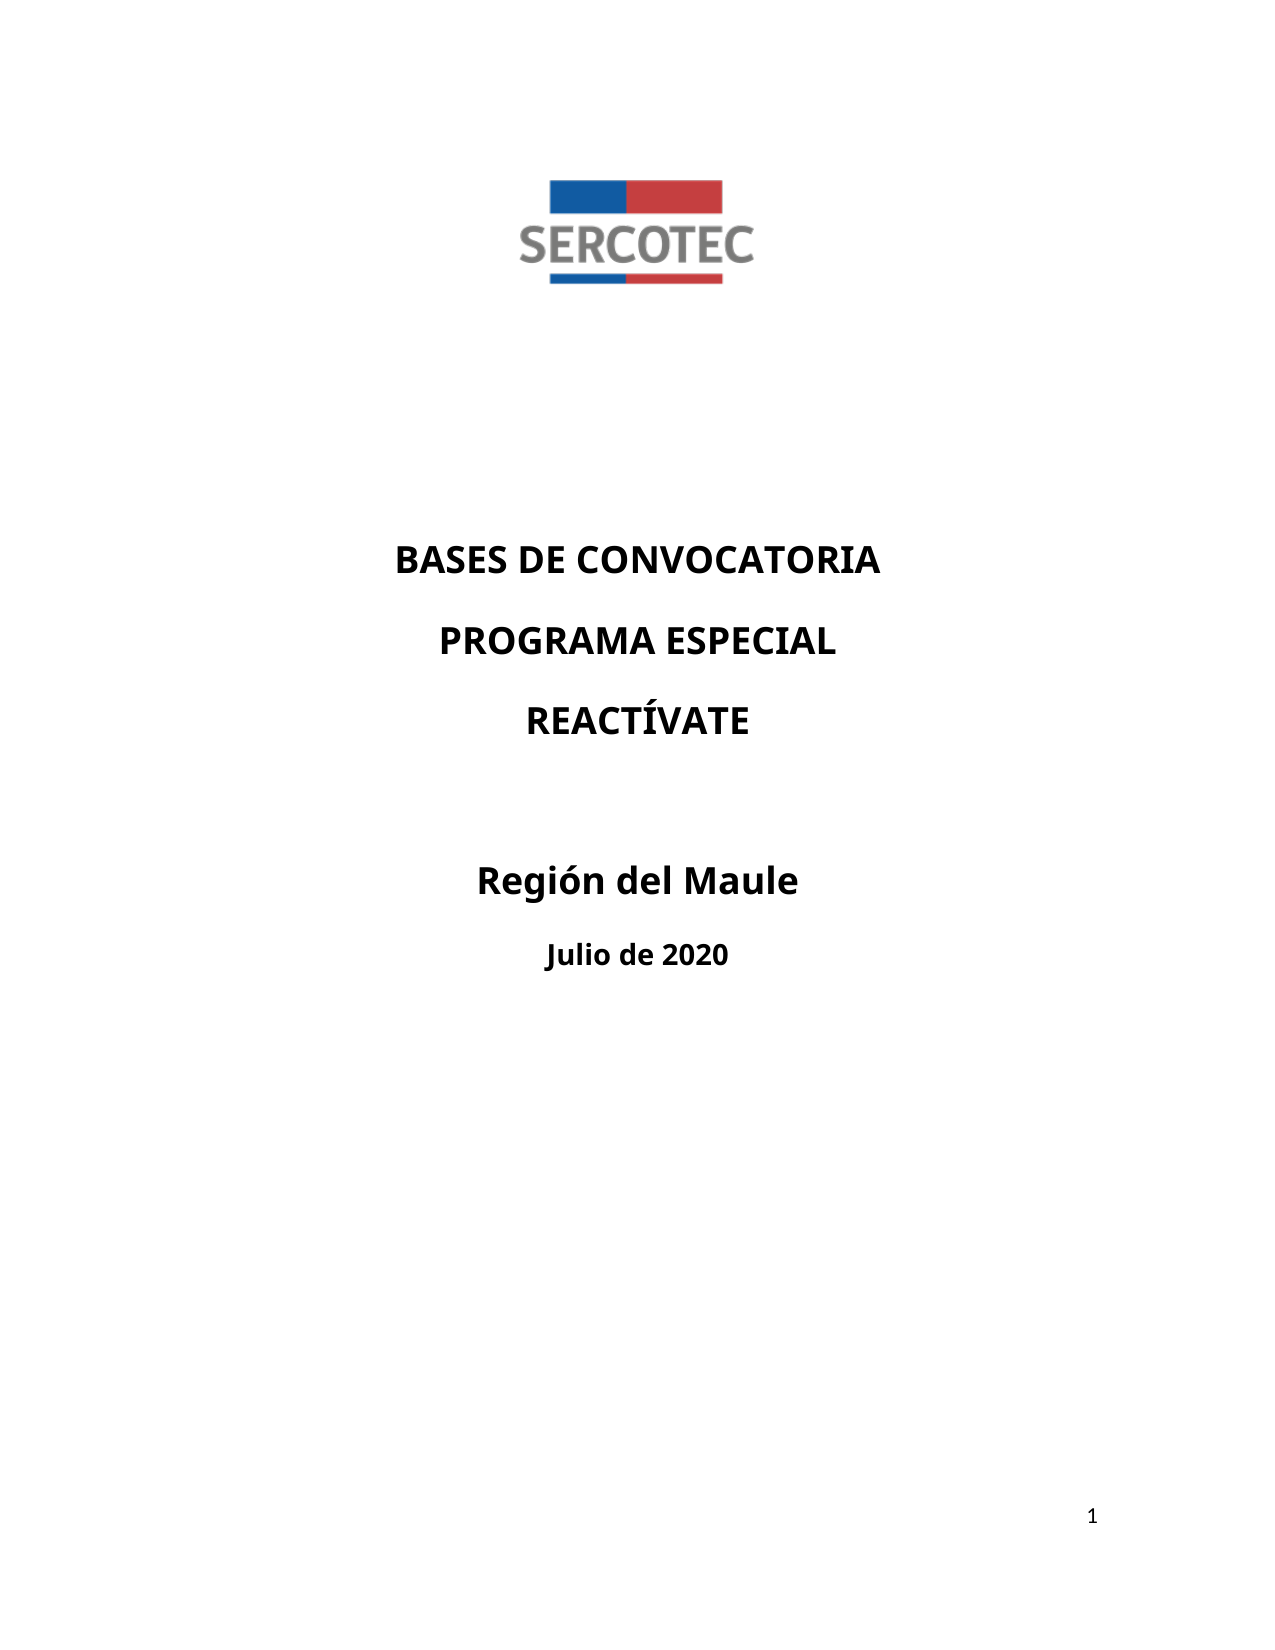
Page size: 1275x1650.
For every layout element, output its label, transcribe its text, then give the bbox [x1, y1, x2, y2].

text PROGRAMA ESPECIAL [177, 614, 1098, 665]
text Región del Maule [177, 854, 1098, 905]
text REACTÍVATE [177, 694, 1098, 745]
picture [510, 173, 765, 294]
text Julio de 2020 [177, 934, 1098, 974]
text BASES DE CONVOCATORIA [177, 534, 1098, 585]
